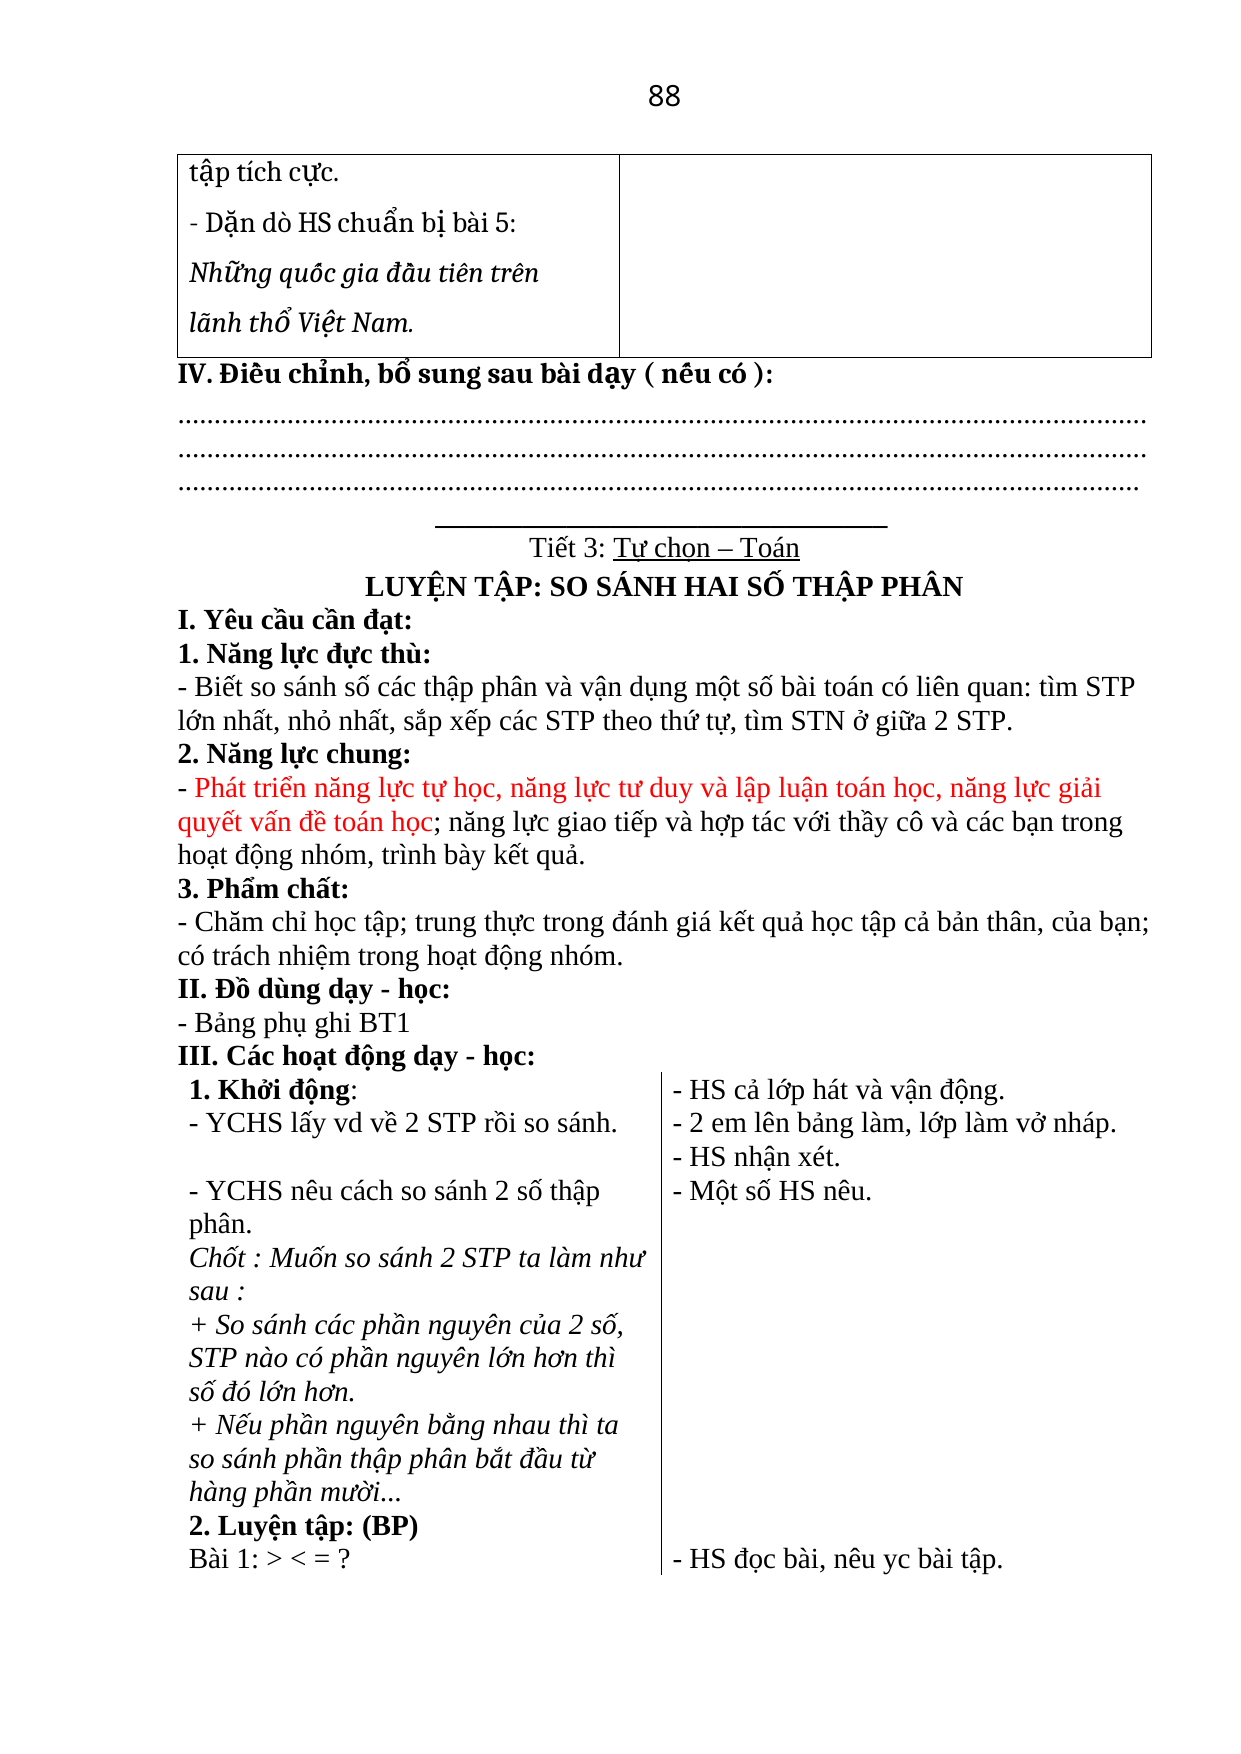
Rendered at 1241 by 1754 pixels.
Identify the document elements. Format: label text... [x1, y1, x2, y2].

text _______________________________ [177, 497, 1152, 530]
text Tiết 3: Tự chọn – Toán [177, 530, 1152, 564]
text .............................................................................................................................................................................................................................................................................................................................................................................................................. [177, 396, 1152, 497]
text 2. Năng lực chung: [177, 737, 1152, 770]
text - Chăm chỉ học tập; trung thực trong đánh giá kết quả học tập cả bản thân, của bạn; có trách nhiệm trong hoạt động nhóm. [177, 904, 1152, 971]
text - Bảng phụ ghi BT1 [177, 1005, 1152, 1038]
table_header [177, 1072, 661, 1575]
text - Biết so sánh số các thập phân và vận dụng một số bài toán có liên quan: tìm STP lớn nhất, nhỏ nhất, sắp xếp các STP theo thứ tự, tìm STN ở giữa 2 STP. [177, 669, 1152, 737]
text 3. Phẩm chất: [177, 871, 1152, 904]
text III. Các hoạt động dạy - học: [177, 1038, 1152, 1072]
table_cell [620, 155, 1151, 357]
text I. Yêu cầu cần đạt: [177, 602, 1152, 636]
text II. Đồ dùng dạy - học: [177, 971, 1152, 1005]
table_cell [178, 155, 619, 357]
text LUYỆN TẬP: SO SÁNH HAI SỐ THẬP PHÂN [177, 569, 1152, 602]
text IV. Điều chỉnh, bổ sung sau bài dạy ( nếu có ): [177, 358, 1152, 391]
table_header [662, 1072, 1145, 1575]
text - Phát triển năng lực tự học, năng lực tư duy và lập luận toán học, năng lực giải quyết vấn đề toán học; năng lực giao tiếp và hợp tác với thầy cô và các bạn trong hoạt động nhóm, trình bày kết quả. [177, 770, 1152, 871]
text 1. Năng lực đực thù: [177, 636, 1152, 669]
